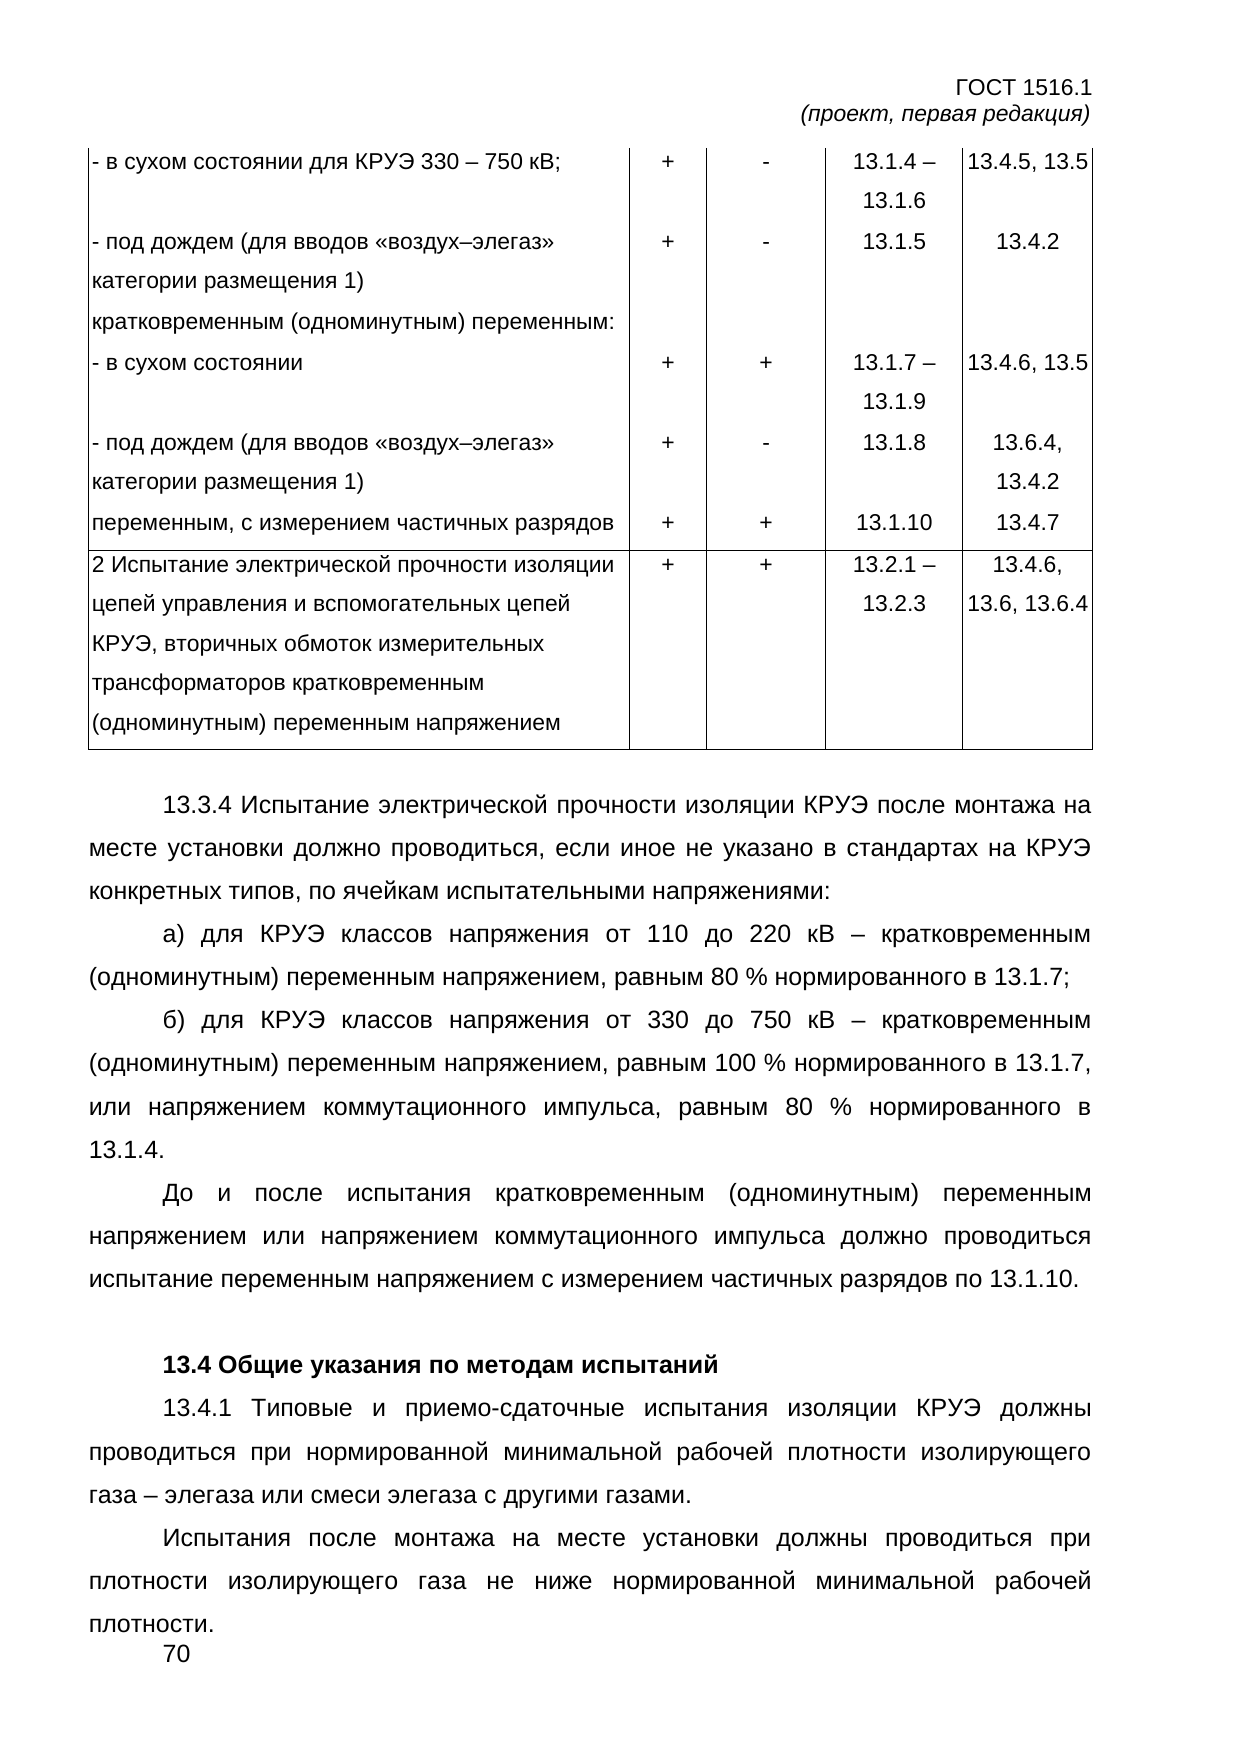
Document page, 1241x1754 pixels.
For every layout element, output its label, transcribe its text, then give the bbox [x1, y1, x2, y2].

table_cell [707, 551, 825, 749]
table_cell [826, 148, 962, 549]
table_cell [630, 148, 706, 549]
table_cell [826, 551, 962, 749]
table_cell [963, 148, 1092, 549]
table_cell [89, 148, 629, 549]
text До и после испытания кратковременным (одноминутным) переменным напряжением или напряжением коммутационного импульса должно проводиться испытание переменным напряжением с измерением частичных разрядов по 13.1.10. [88, 1178, 1092, 1293]
subtitle 13.4 Общие указания по методам испытаний [88, 1350, 1092, 1379]
text б) для КРУЭ классов напряжения от 330 до 750 кВ – кратковременным (одноминутным) переменным напряжением, равным 100 % нормированного в 13.1.7, или напряжением коммутационного импульса, равным 80 % нормированного в 13.1.4. [88, 1005, 1092, 1163]
text а) для КРУЭ классов напряжения от 110 до 220 кВ – кратковременным (одноминутным) переменным напряжением, равным 80 % нормированного в 13.1.7; [88, 919, 1092, 991]
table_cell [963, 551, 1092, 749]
text 13.3.4 Испытание электрической прочности изоляции КРУЭ после монтажа на месте установки должно проводиться, если иное не указано в стандартах на КРУЭ конкретных типов, по ячейкам испытательными напряжениями: [88, 789, 1092, 904]
text 13.4.1 Типовые и приемо-сдаточные испытания изоляции КРУЭ должны проводиться при нормированной минимальной рабочей плотности изолирующего газа – элегаза или смеси элегаза с другими газами. [88, 1393, 1092, 1508]
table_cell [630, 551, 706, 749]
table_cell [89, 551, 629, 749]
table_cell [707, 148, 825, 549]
text Испытания после монтажа на месте установки должны проводиться при плотности изолирующего газа не ниже нормированной минимальной рабочей плотности. [88, 1523, 1092, 1638]
